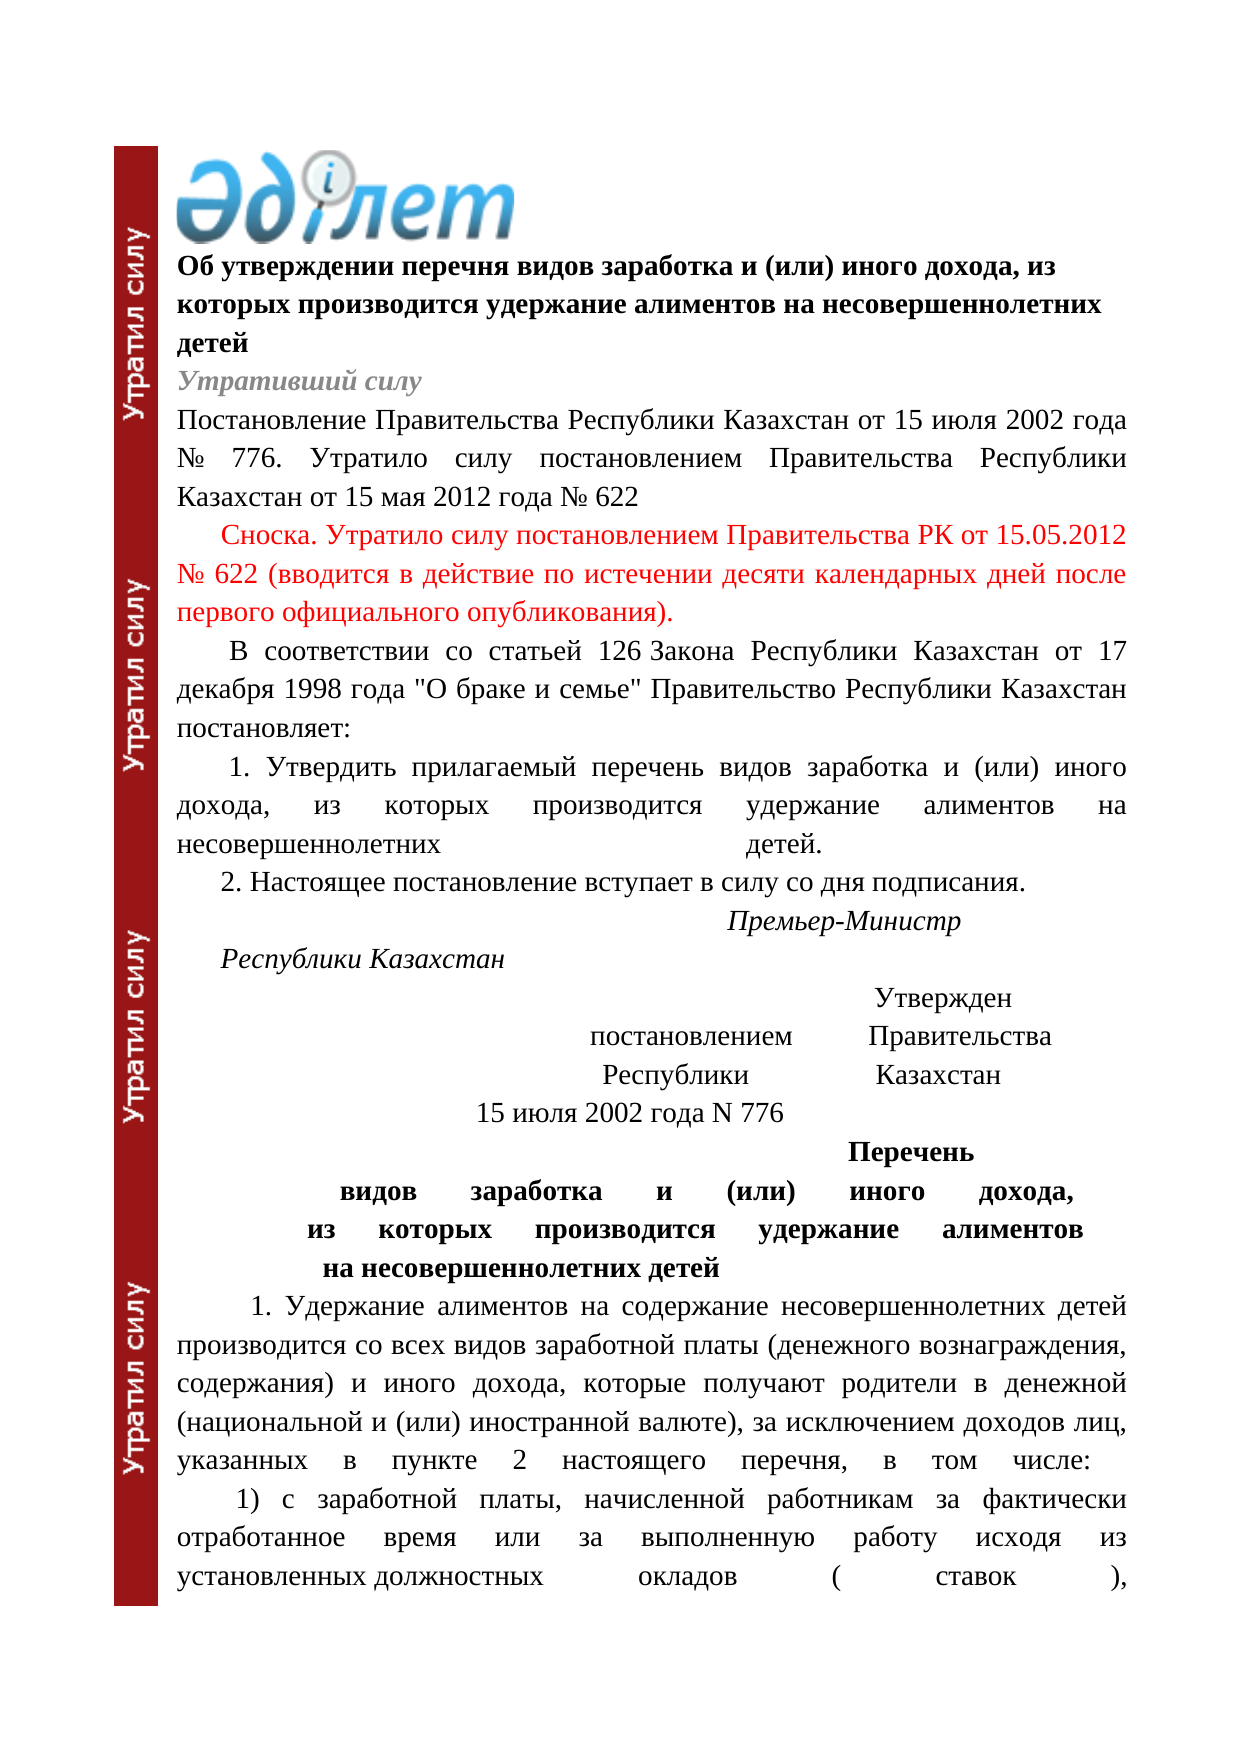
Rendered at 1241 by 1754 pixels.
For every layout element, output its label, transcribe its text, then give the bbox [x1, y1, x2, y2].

picture [114, 1129, 158, 1134]
text Премьер-Министр Республики Казахстан [112, 903, 1128, 975]
picture [114, 1592, 158, 1606]
picture [114, 358, 158, 363]
picture [176, 150, 515, 244]
picture [114, 628, 158, 633]
text Сноска. Утратило силу постановлением Правительства РК от 15.05.2012 № 622 (вводится в действие по истечении десяти календарных дней после первого официального опубликования). [112, 517, 1128, 628]
text Утративший силу [112, 363, 1128, 397]
text Утвержден постановлением Правительства Республики Казахстан 15 июля 2002 года N 776 [112, 980, 1128, 1129]
picture [114, 512, 158, 517]
picture [114, 1283, 158, 1288]
picture [114, 146, 158, 248]
text Об утверждении перечня видов заработка и (или) иного дохода, из которых производится удержание алиментов на несовершеннолетних детей [112, 248, 1128, 358]
picture [114, 898, 158, 903]
picture [114, 975, 158, 980]
text В соответствии со статьей 126 Закона Республики Казахстан от 17 декабря 1998 года "О браке и семье" Правительство Республики Казахстан постановляет: 1. Утвердить прилагаемый перечень видов заработка и (или) иного дохода, из которых производится удержание алиментов на несовершеннолетних детей. 2. Настоящее постановление вступает в силу со дня подписания. [112, 633, 1128, 898]
text Постановление Правительства Республики Казахстан от 15 июля 2002 года № 776. Утратило силу постановлением Правительства Республики Казахстан от 15 мая 2012 года № 622 [112, 402, 1128, 512]
picture [114, 397, 158, 402]
text Перечень видов заработка и (или) иного дохода, из которых производится удержание алиментов на несовершеннолетних детей [112, 1134, 1128, 1283]
